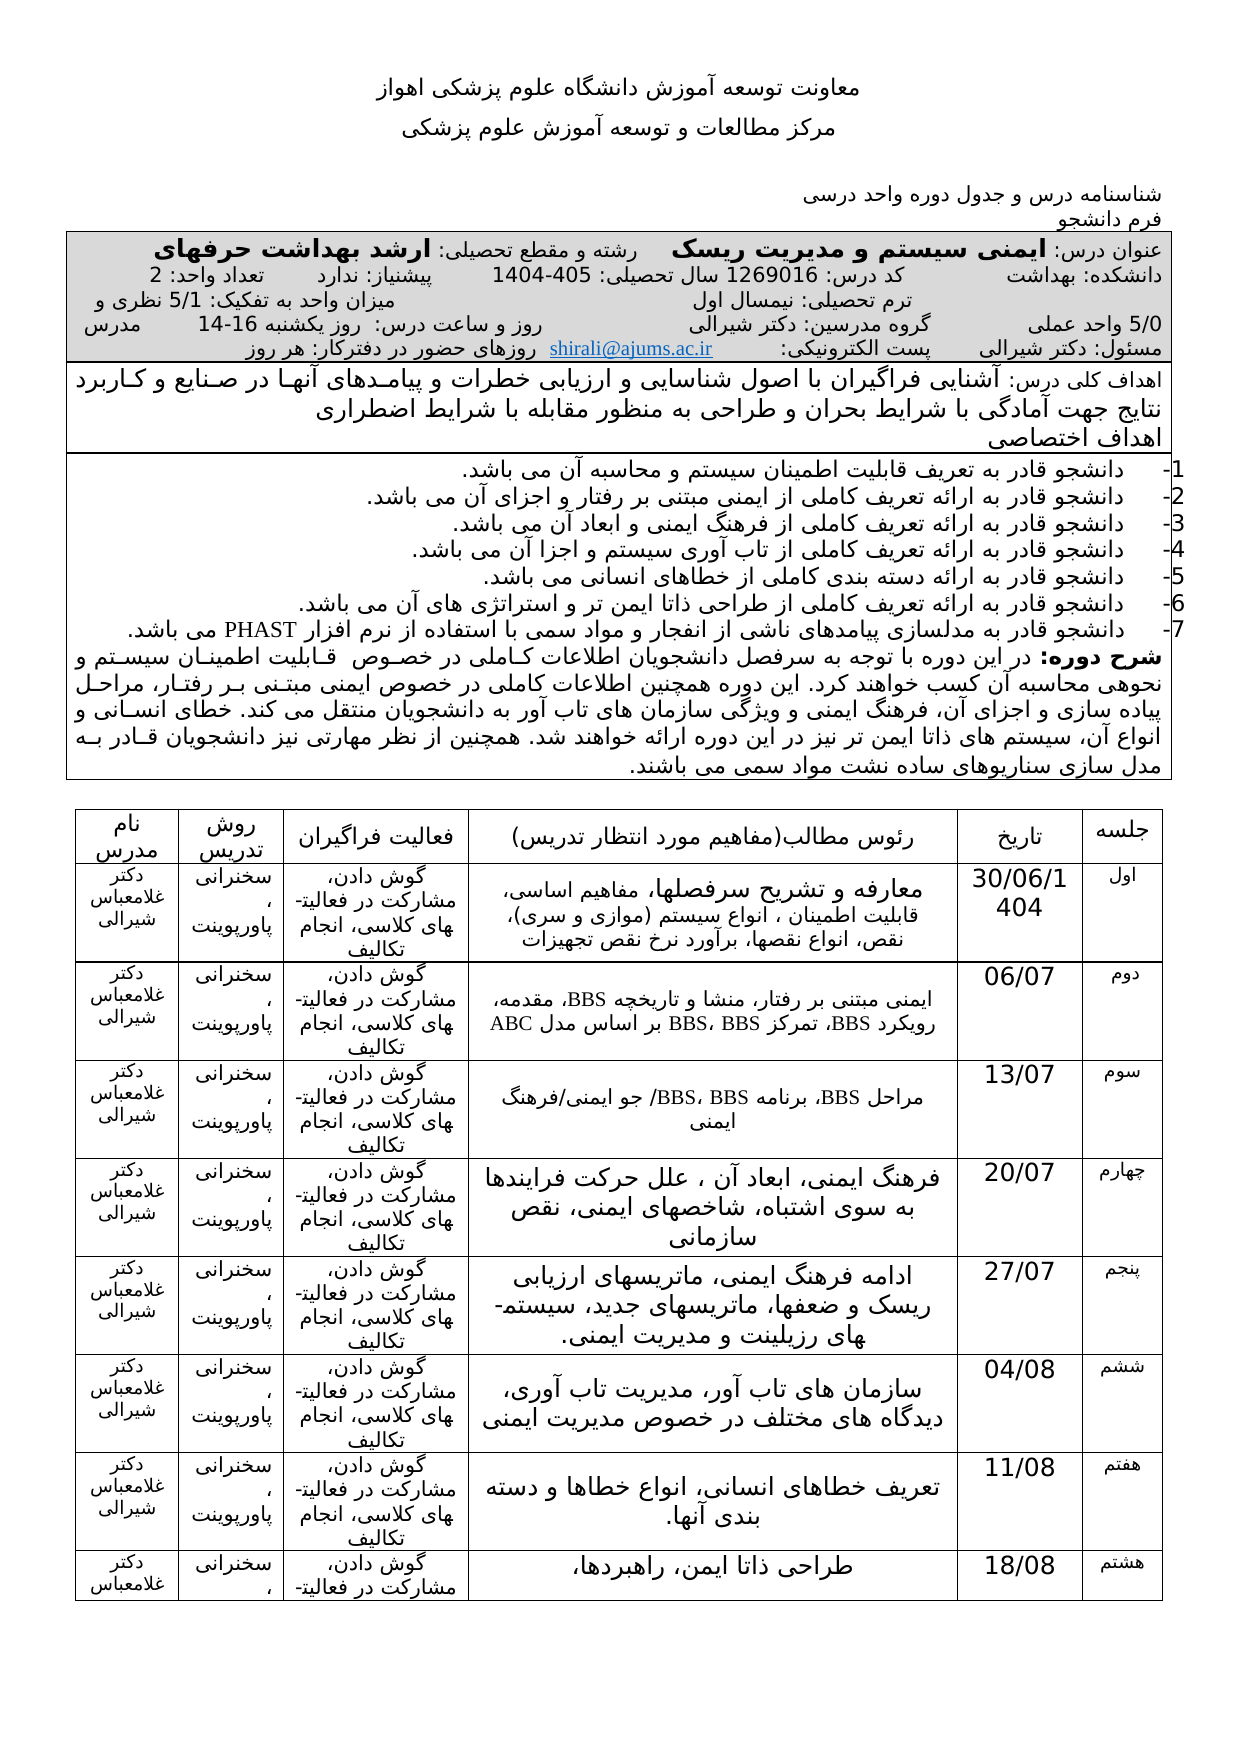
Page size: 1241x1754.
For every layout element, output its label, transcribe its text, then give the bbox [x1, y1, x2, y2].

table_cell 11/08 [958, 1453, 1082, 1550]
table_cell معارفه و تشریح سرفصلها، مفاهیم اساسی، قابلیت اطمینان ، انواع سیستم (موازی و سری)، نقص، انواع نقصها، برآورد نرخ نقص تجهیزات [469, 864, 957, 961]
table_cell 06/07 [958, 963, 1082, 1059]
table_cell ادامه فرهنگ ایمنی، ماتریسهای ارزیابی ریسک و ضعفها، ماتریسهای جدید، سیستمهای رزیلینت و مدیریت ایمنی. [469, 1257, 957, 1354]
table_cell گوش دادن، مشارکت در فعالیتهای کلاسی، انجام تکالیف [284, 963, 468, 1059]
list دانشجو قادر به مدلسازی پیامدهای ناشی از انفجار و مواد سمی با استفاده از نرم افزار PHAST می باشد. [75, 616, 1162, 640]
table_cell هفتم [1083, 1453, 1162, 1550]
table_cell دکتر غلامعباس شیرالی [76, 963, 178, 1059]
table_cell سخنرانی، پاورپوینت [179, 1257, 283, 1354]
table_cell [284, 1551, 468, 1600]
table_cell دکتر غلامعباس شیرالی [76, 1257, 178, 1354]
table_cell دوم [1083, 963, 1162, 1059]
table_cell پنجم [1083, 1257, 1162, 1354]
table_header جلسه [1083, 810, 1162, 863]
table_cell 20/07 [958, 1159, 1082, 1256]
table_cell مراحل BBS، برنامه BBS، BBS/ جو ایمنی/فرهنگ ایمنی [469, 1061, 957, 1158]
text اهداف کلی درس: آشنایی فراگیران با اصول شناسایی و ارزیابی خطرات و پیامدهای آنها در صنایع و کاربرد نتایج جهت آمادگی با شرایط بحران و طراحی به منظور مقابله با شرایط اضطراری [67, 363, 1171, 420]
list دانشجو قادر به ارائه تعریف کاملی از طراحی ذاتا ایمن تر و استراتژی های آن می باشد. [75, 590, 1162, 616]
table_cell سخنرانی، پاورپوینت [179, 864, 283, 961]
table_cell گوش دادن، مشارکت در فعالیتهای کلاسی، انجام تکالیف [284, 1355, 468, 1452]
table_header رئوس مطالب(مفاهیم مورد انتظار تدریس) [469, 810, 957, 863]
table_cell گوش دادن، مشارکت در فعالیتهای کلاسی، انجام تکالیف [284, 1159, 468, 1256]
table_cell دکتر غلامعباس شیرالی [76, 1355, 178, 1452]
table_cell 27/07 [958, 1257, 1082, 1354]
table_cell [284, 1453, 468, 1550]
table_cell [469, 1551, 957, 1600]
table_header فعالیت فراگیران [284, 810, 468, 863]
table_cell فرهنگ ایمنی، ابعاد آن ، علل حرکت فرایندها به سوی اشتباه، شاخصهای ایمنی، نقص سازمانی [469, 1159, 957, 1256]
table_cell سخنرانی، پاورپوینت [179, 963, 283, 1059]
table_cell دکتر غلامعباس شیرالی [76, 864, 178, 961]
list دانشجو قادر به ارائه دسته بندی کاملی از خطاهای انسانی می باشد. [75, 563, 1162, 590]
table_cell 04/08 [958, 1355, 1082, 1452]
table_cell هشتم [1083, 1551, 1162, 1600]
list دانشجو قادر به ارائه تعریف کاملی از فرهنگ ایمنی و ابعاد آن می باشد. [75, 510, 1162, 536]
table_cell ششم [1083, 1355, 1162, 1452]
table_cell تعریف خطاهای انسانی، انواع خطاها و دسته بندی آنها. [469, 1453, 957, 1550]
table_cell سخنرانی، پاورپوینت [179, 1355, 283, 1452]
table_cell سخنرانی، پاورپوینت [179, 1159, 283, 1256]
list دانشجو قادر به ارائه تعریف کاملی از تاب آوری سیستم و اجزا آن می باشد. [75, 536, 1162, 563]
table_cell دکتر غلامعباس شیرالی [76, 1159, 178, 1256]
table_header تاریخ [958, 810, 1082, 863]
table_cell گوش دادن، مشارکت در فعالیتهای کلاسی، انجام تکالیف [284, 1257, 468, 1354]
text عنوان درس: ایمنی سیستم و مدیریت ریسک رشته و مقطع تحصیلی: ارشد بهداشت حرفهای دانشکده: بهداشت کد درس: 1269016 سال تحصیلی: 405-1404 پیشنیاز: ندارد تعداد واحد: 2 ترم تحصیلی: نیمسال اول میزان واحد به تفکیک: 5/1 نظری و 5/0 واحد عملی گروه مدرسین: دکتر شیرالی روز و ساعت درس: روز یکشنبه 16-14 مدرس مسئول: دکتر شیرالی پست الکترونیکی: shirali@ajums.ac.ir روزهای حضور در دفترکار: هر روز [67, 232, 1171, 361]
table_header روش تدریس [179, 810, 283, 863]
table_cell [76, 1551, 178, 1600]
table_cell 18/08 [958, 1551, 1082, 1600]
table_cell ایمنی مبتنی بر رفتار، منشا و تاریخچه BBS، مقدمه، رویکرد BBS، تمرکز BBS، BBS بر اساس مدل ABC [469, 963, 957, 1059]
text شناسنامه درس و جدول دوره واحد درسی فرم دانشجو [75, 182, 1162, 231]
table_header نام مدرس [76, 810, 178, 863]
table_cell 13/07 [958, 1061, 1082, 1158]
text اهداف اختصاصی [67, 420, 1171, 452]
table_cell دکتر غلامعباس شیرالی [76, 1061, 178, 1158]
table_cell 30/06/1404 [958, 864, 1082, 961]
list دانشجو قادر به ارائه تعریف کاملی از ایمنی مبتنی بر رفتار و اجزای آن می باشد. [75, 483, 1162, 510]
table_cell سازمان های تاب آور، مدیریت تاب آوری، دیدگاه های مختلف در خصوص مدیریت ایمنی [469, 1355, 957, 1452]
table_cell سخنرانی، پاورپوینت [179, 1453, 283, 1550]
table_cell اول [1083, 864, 1162, 961]
list دانشجو قادر به تعریف قابلیت اطمینان سیستم و محاسبه آن می باشد. [67, 454, 1171, 483]
table_cell سخنرانی، پاورپوینت [179, 1551, 283, 1600]
table_cell سوم [1083, 1061, 1162, 1158]
table_cell گوش دادن، مشارکت در فعالیتهای کلاسی، انجام تکالیف [284, 864, 468, 961]
table_cell سخنرانی، پاورپوینت [179, 1061, 283, 1158]
text شرح دوره: در این دوره با توجه به سرفصل دانشجویان اطلاعات کاملی در خصوص قابلیت اطمینان سیستم و نحوهی محاسبه آن کسب خواهند کرد. این دوره همچنین اطلاعات کاملی در خصوص ایمنی مبتنی بر رفتار، مراحل پیاده سازی و اجزای آن، فرهنگ ایمنی و ویژگی سازمان های تاب آور به دانشجویان منتقل می کند. خطای انسانی و انواع آن، سیستم های ذاتا ایمن تر نیز در این دوره ارائه خواهند شد. همچنین از نظر مهارتی نیز دانشجویان قادر به مدل سازی سناریوهای ساده نشت مواد سمی می باشند. [67, 640, 1171, 779]
table_cell چهارم [1083, 1159, 1162, 1256]
table_cell گوش دادن، مشارکت در فعالیتهای کلاسی، انجام تکالیف [284, 1061, 468, 1158]
table_cell دکتر غلامعباس شیرالی [76, 1453, 178, 1550]
